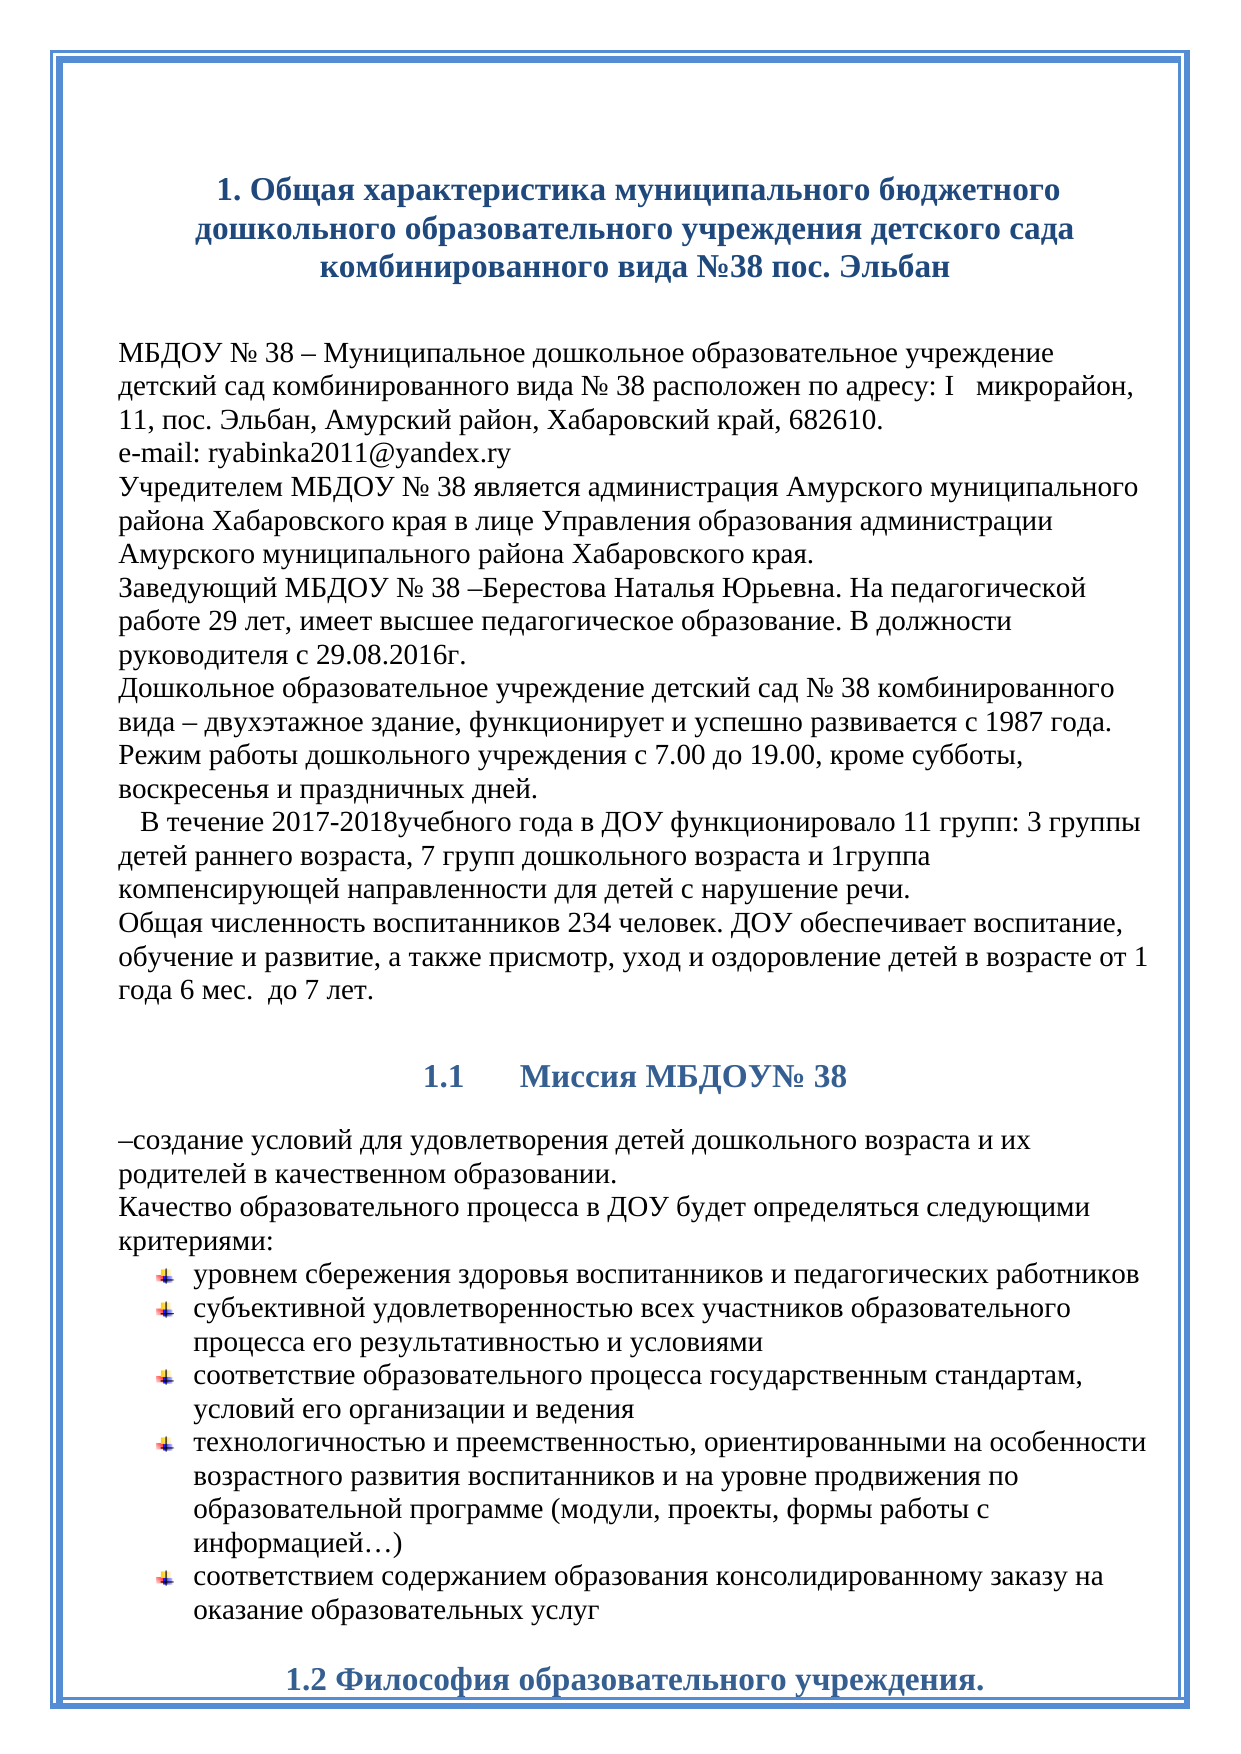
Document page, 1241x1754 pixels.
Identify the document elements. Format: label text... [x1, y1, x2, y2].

text Режим работы дошкольного учреждения с 7.00 до 19.00, кроме субботы, воскресенья и праздничных дней. [118, 737, 1152, 804]
text МБДОУ № 38 – Муниципальное дошкольное образовательное учреждение детский сад комбинированного вида № 38 расположен по адресу: I микрорайон, 11, пос. Эльбан, Амурский район, Хабаровский край, 682610. [118, 335, 1152, 436]
text Качество образовательного процесса в ДОУ будет определяться следующими критериями: [118, 1189, 1152, 1257]
picture [156, 1267, 174, 1284]
list соответствием содержанием образования консолидированному заказу на оказание образовательных услуг [156, 1558, 1152, 1626]
list технологичностью и преемственностью, ориентированными на особенности возрастного развития воспитанников и на уровне продвижения по образовательной программе (модули, проекты, формы работы с информацией…) [156, 1424, 1152, 1558]
text 1. Общая характеристика муниципального бюджетного дошкольного образовательного учреждения детского сада комбинированного вида №38 пос. Эльбан [126, 170, 1144, 285]
text e-mail: ryabinka2011@yandex.ry [118, 436, 1152, 469]
text –создание условий для удовлетворения детей дошкольного возраста и их родителей в качественном образовании. [118, 1122, 1152, 1189]
text В течение 2017-2018учебного года в ДОУ функционировало 11 групп: 3 группы детей раннего возраста, 7 групп дошкольного возраста и 1группа компенсирующей направленности для детей с нарушение речи. [118, 804, 1152, 905]
text Общая численность воспитанников 234 человек. ДОУ обеспечивает воспитание, обучение и развитие, а также присмотр, уход и оздоровление детей в возрасте от 1 года 6 мес. до 7 лет. [118, 905, 1152, 1006]
list Миссия МБДОУ№ 38 [118, 1056, 1152, 1094]
list субъективной удовлетворенностью всех участников образовательного процесса его результативностью и условиями [156, 1290, 1152, 1357]
text Учредителем МБДОУ № 38 является администрация Амурского муниципального района Хабаровского края в лице Управления образования администрации Амурского муниципального района Хабаровского края. [118, 469, 1152, 570]
list уровнем сбережения здоровья воспитанников и педагогических работников [156, 1257, 1152, 1290]
picture [156, 1300, 174, 1318]
picture [156, 1435, 174, 1452]
text Дошкольное образовательное учреждение детский сад № 38 комбинированного вида – двухэтажное здание, функционирует и успешно развивается с 1987 года. [118, 670, 1152, 737]
text Заведующий МБДОУ № 38 –Берестова Наталья Юрьевна. На педагогической работе 29 лет, имеет высшее педагогическое образование. В должности руководителя с 29.08.2016г. [118, 570, 1152, 670]
text 1.2 Философия образовательного учреждения. [118, 1659, 1152, 1697]
list соответствие образовательного процесса государственным стандартам, условий его организации и ведения [156, 1357, 1152, 1424]
picture [156, 1368, 174, 1385]
picture [156, 1569, 174, 1586]
